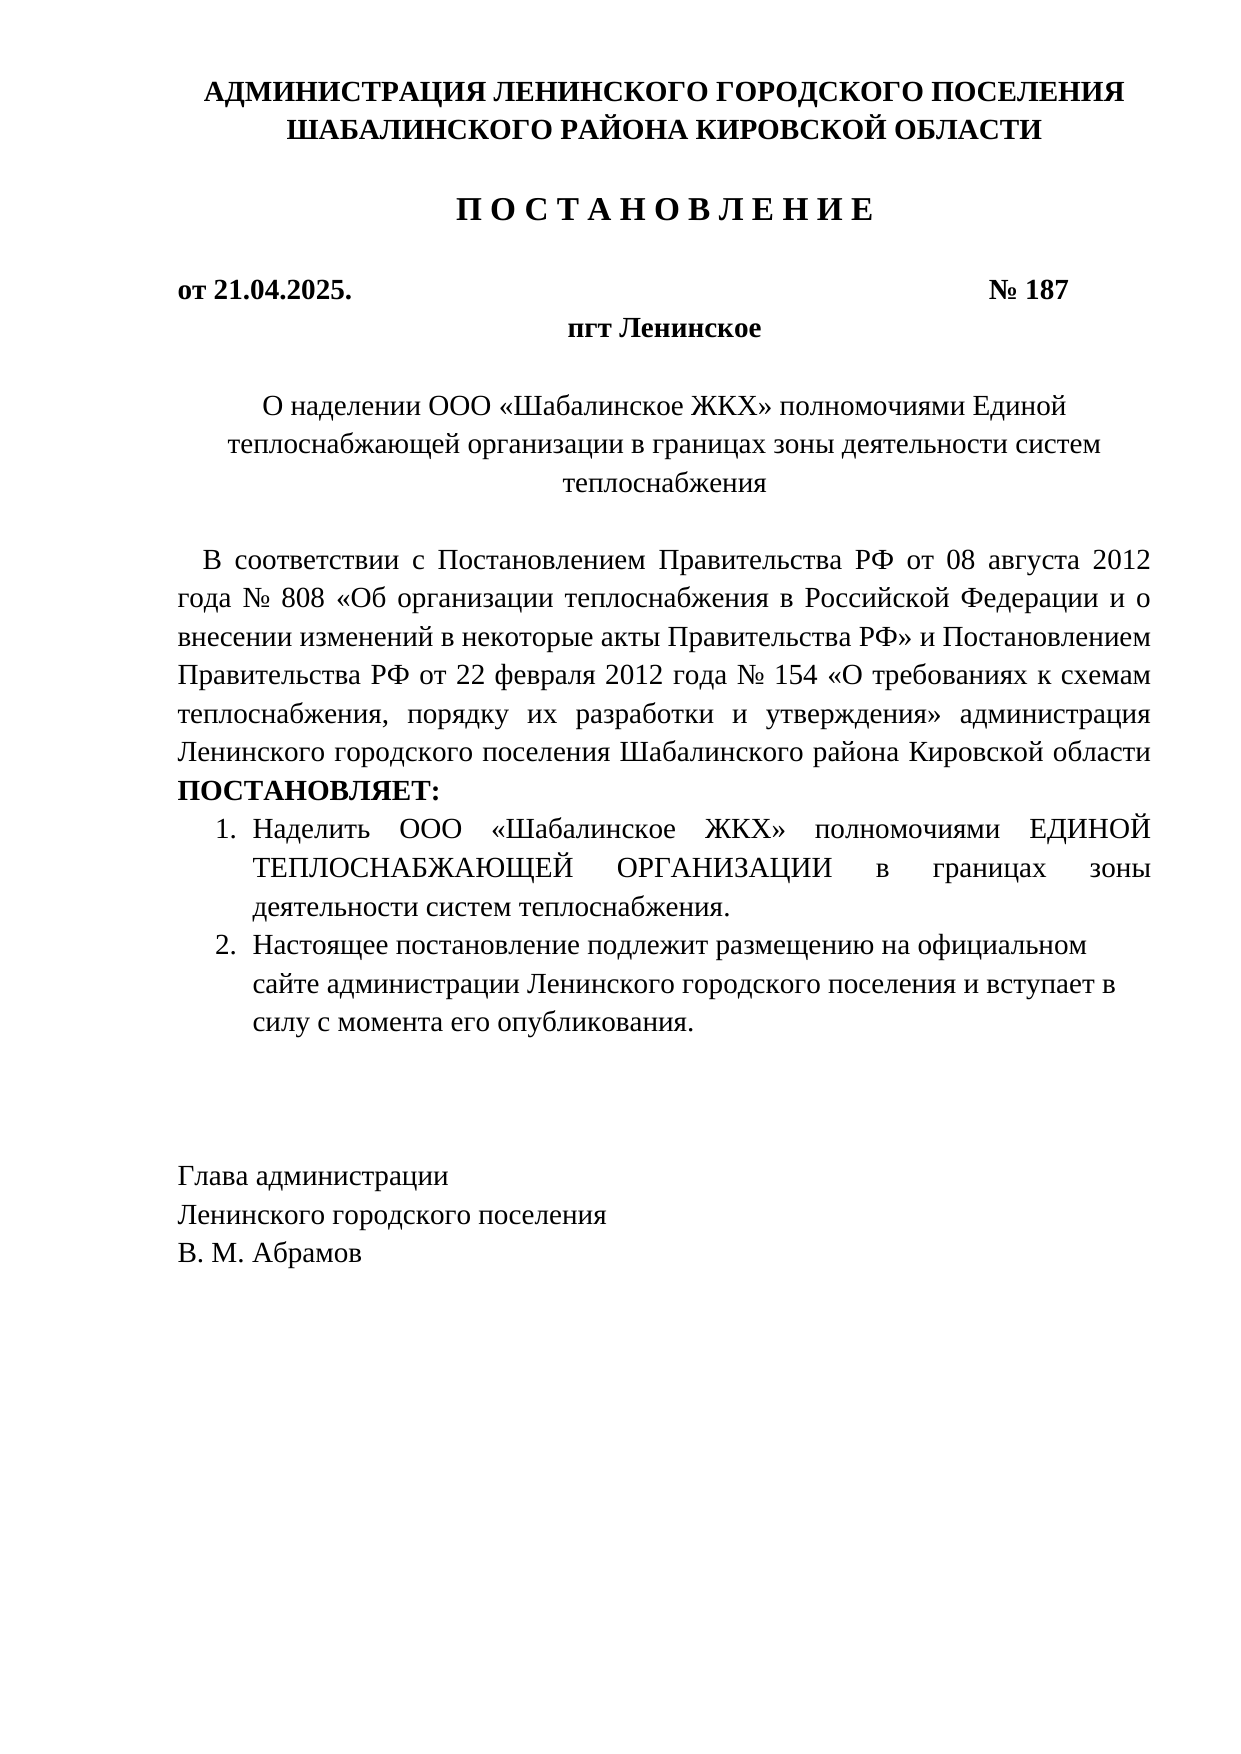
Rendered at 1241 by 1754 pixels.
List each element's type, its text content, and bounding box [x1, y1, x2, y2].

text Ленинского городского поселения [177, 1197, 1152, 1231]
text пгт Ленинское [177, 311, 1152, 344]
text О наделении ООО «Шабалинское ЖКХ» полномочиями Единой теплоснабжающей организации в границах зоны деятельности систем теплоснабжения [177, 388, 1152, 498]
text В. М. Абрамов [177, 1236, 1152, 1269]
text Глава администрации [177, 1158, 1152, 1192]
list Наделить ООО «Шабалинское ЖКХ» полномочиями ЕДИНОЙ ТЕПЛОСНАБЖАЮЩЕЙ ОРГАНИЗАЦИИ в границах зоны деятельности систем теплоснабжения. [215, 812, 1152, 922]
text П О С Т А Н О В Л Е Н И Е [177, 189, 1152, 228]
text В соответствии с Постановлением Правительства РФ от 08 августа 2012 года № 808 «Об организации теплоснабжения в Российской Федерации и о внесении изменений в некоторые акты Правительства РФ» и Постановлением Правительства РФ от 22 февраля 2012 года № 154 «О требованиях к схемам теплоснабжения, порядку их разработки и утверждения» администрация Ленинского городского поселения Шабалинского района Кировской области ПОСТАНОВЛЯЕТ: [177, 542, 1152, 807]
text от 21.04.2025. № 187 [177, 272, 1152, 306]
text АДМИНИСТРАЦИЯ ЛЕНИНСКОГО ГОРОДСКОГО ПОСЕЛЕНИЯ ШАБАЛИНСКОГО РАЙОНА КИРОВСКОЙ ОБЛАСТИ [177, 74, 1152, 146]
list Настоящее постановление подлежит размещению на официальном сайте администрации Ленинского городского поселения и вступает в силу с момента его опубликования. [215, 927, 1152, 1038]
